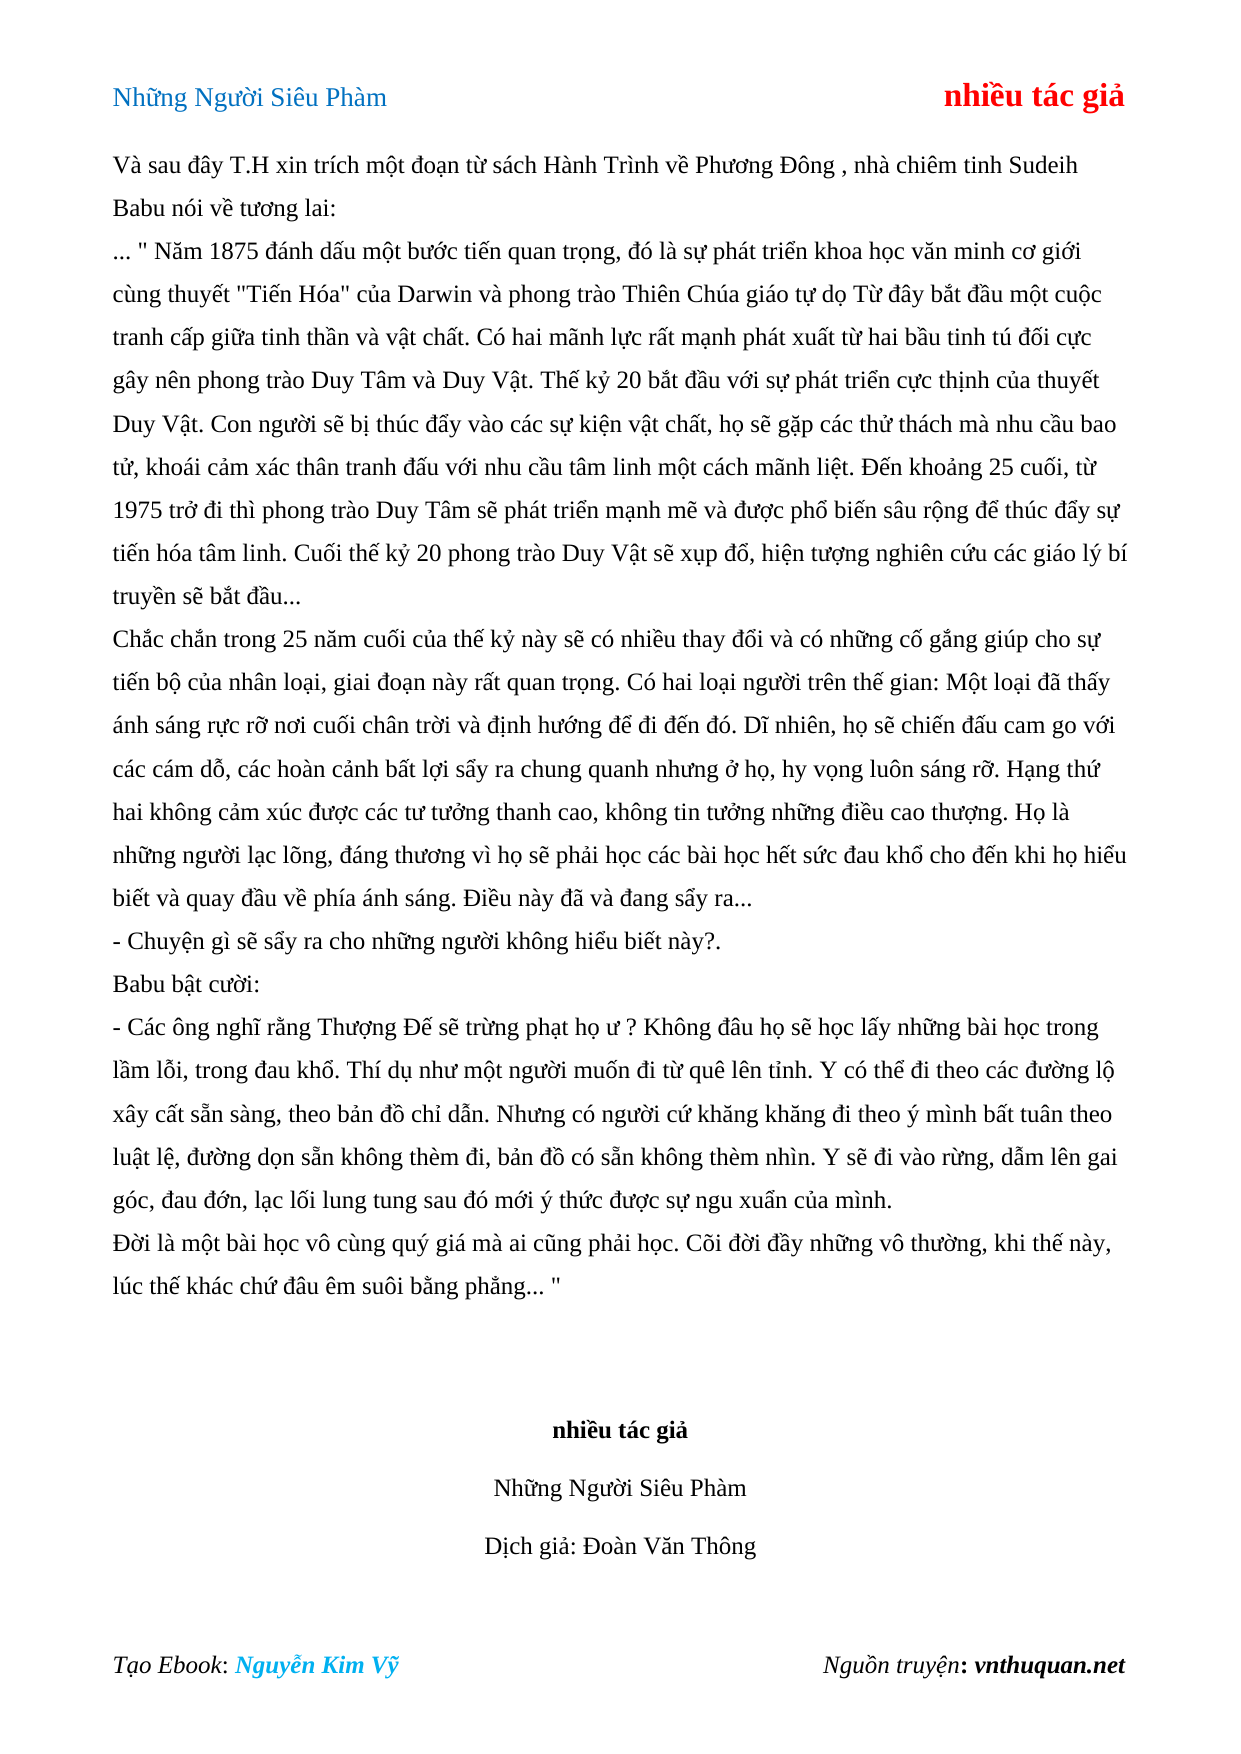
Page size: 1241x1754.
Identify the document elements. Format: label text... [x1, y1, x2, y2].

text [112, 150, 1128, 1343]
text nhiều tác giả [112, 1415, 1128, 1444]
text Những Người Siêu Phàm [112, 1473, 1128, 1502]
text Dịch giả: Đoàn Văn Thông [112, 1531, 1128, 1560]
